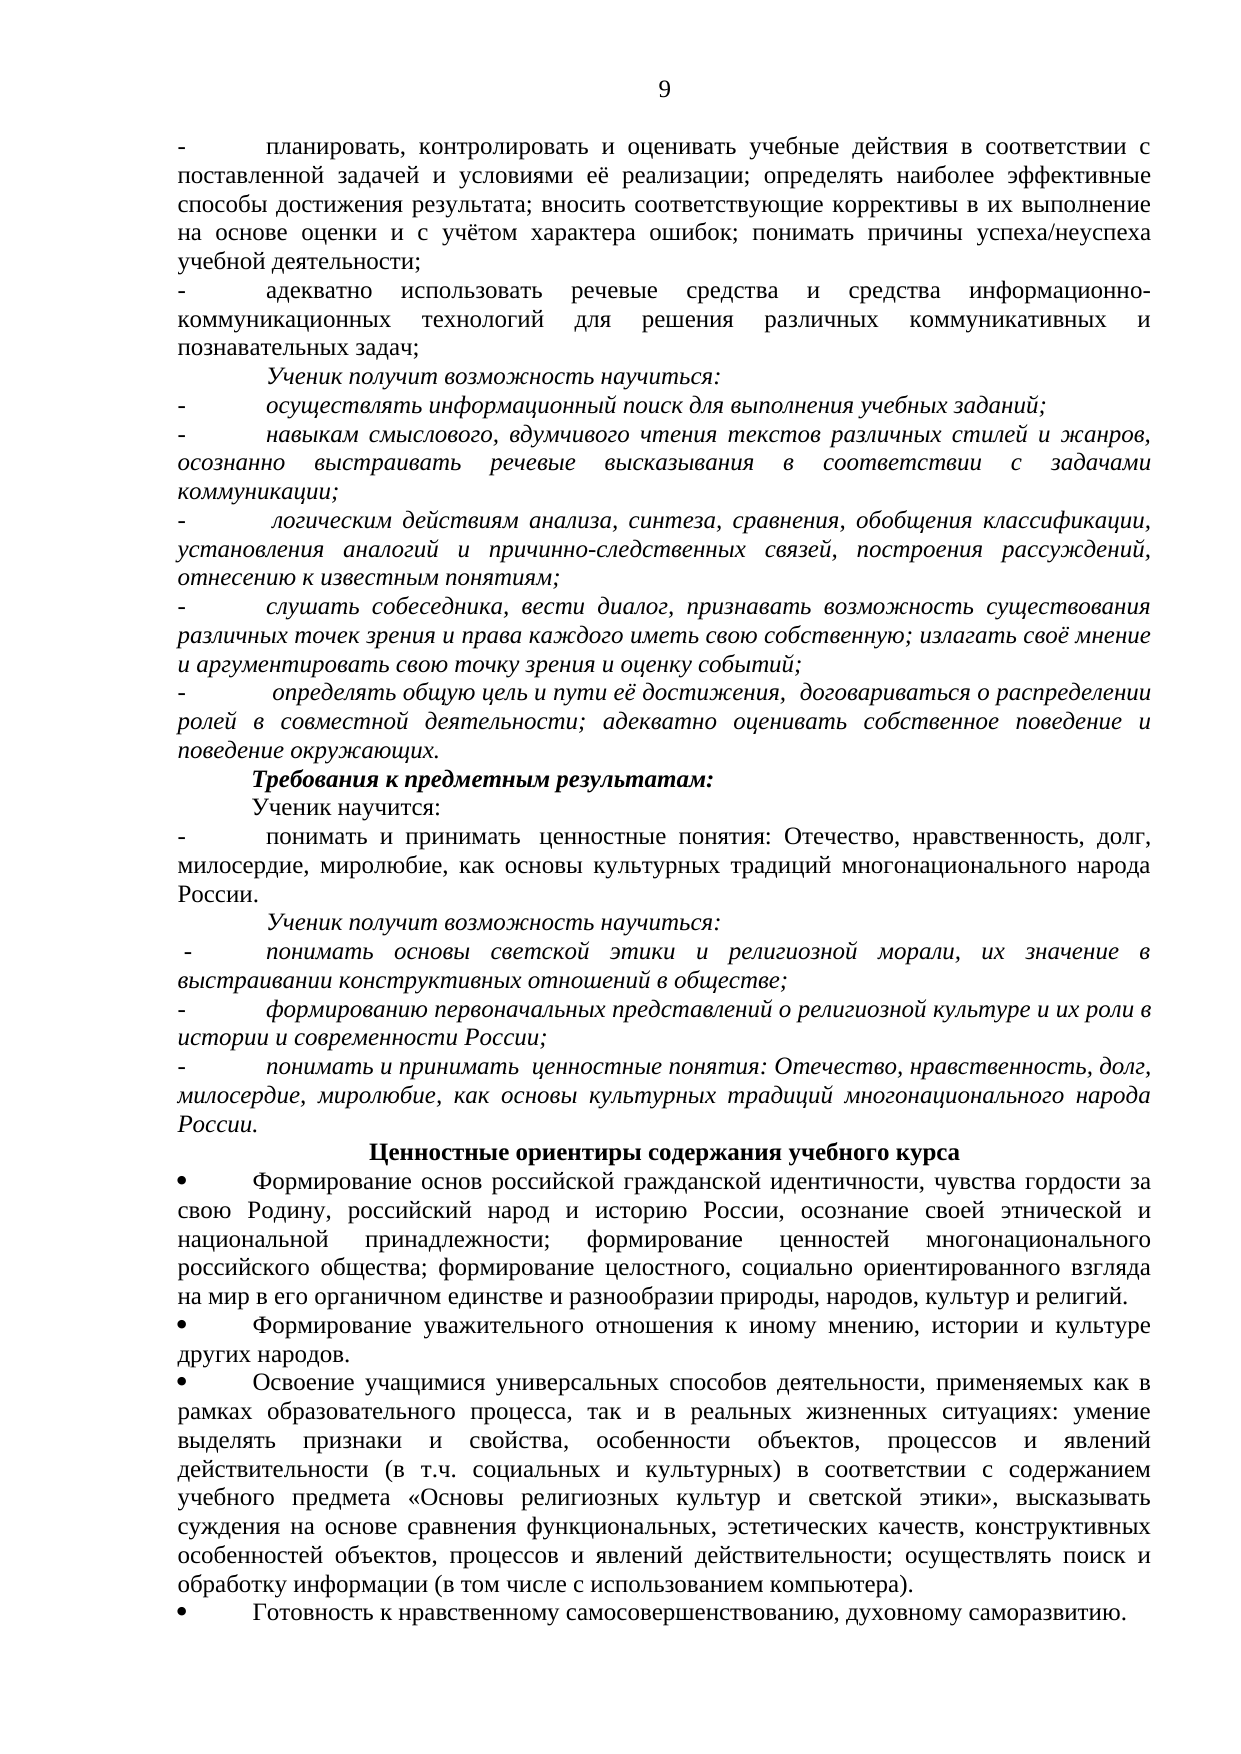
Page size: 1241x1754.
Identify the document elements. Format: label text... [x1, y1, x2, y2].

text - понимать основы светской этики и религиозной морали, их значение в выстраивании конструктивных отношений в обществе; [177, 936, 1152, 994]
text - формированию первоначальных представлений о религиозной культуре и их роли в истории и современности России; [177, 994, 1152, 1051]
list Освоение учащимися универсальных способов деятельности, применяемых как в рамках образовательного процесса, так и в реальных жизненных ситуациях: умение выделять признаки и свойства, особенности объектов, процессов и явлений действительности (в т.ч. социальных и культурных) в соответствии с содержанием учебного предмета «Основы религиозных культур и светской этики», высказывать суждения на основе сравнения функциональных, эстетических качеств, конструктивных особенностей объектов, процессов и явлений действительности; осуществлять поиск и обработку информации (в том числе с использованием компьютера). [177, 1367, 1152, 1597]
text Ученик научится: [177, 792, 1152, 821]
list Формирование основ российской гражданской идентичности, чувства гордости за свою Родину, российский народ и историю России, осознание своей этнической и национальной принадлежности; формирование ценностей многонационального российского общества; формирование целостного, социально ориентированного взгляда на мир в его органичном единстве и разнообразии природы, народов, культур и религий. [177, 1166, 1152, 1310]
list Формирование уважительного отношения к иному мнению, истории и культуре других народов. [177, 1310, 1152, 1367]
text Ценностные ориентиры содержания учебного курса [177, 1137, 1152, 1166]
text Ученик получит возможность научиться: [177, 361, 1152, 390]
text - планировать, контролировать и оценивать учебные действия в соответствии с поставленной задачей и условиями её реализации; определять наиболее эффективные способы достижения результата; вносить соответствующие коррективы в их выполнение на основе оценки и с учётом характера ошибок; понимать причины успеха/неуспеха учебной деятельности; [177, 131, 1152, 275]
text - адекватно использовать речевые средства и средства информационно-коммуникационных технологий для решения различных коммуникативных и познавательных задач; [177, 275, 1152, 361]
text - понимать и принимать ценностные понятия: Отечество, нравственность, долг, милосердие, миролюбие, как основы культурных традиций многонационального народа России. [177, 821, 1152, 907]
text - определять общую цель и пути её достижения, договариваться о распределении ролей в совместной деятельности; адекватно оценивать собственное поведение и поведение окружающих. [177, 677, 1152, 764]
text - понимать и принимать ценностные понятия: Отечество, нравственность, долг, милосердие, миролюбие, как основы культурных традиций многонационального народа России. [177, 1051, 1152, 1137]
text Требования к предметным результатам: [177, 764, 1152, 792]
text - навыкам смыслового, вдумчивого чтения текстов различных стилей и жанров, осознанно выстраивать речевые высказывания в соответствии с задачами коммуникации; [177, 419, 1152, 505]
text - осуществлять информационный поиск для выполнения учебных заданий; [177, 390, 1152, 419]
text Ученик получит возможность научиться: [177, 907, 1152, 936]
list Готовность к нравственному самосовершенствованию, духовному саморазвитию. [177, 1597, 1152, 1626]
text - слушать собеседника, вести диалог, признавать возможность существования различных точек зрения и права каждого иметь свою собственную; излагать своё мнение и аргументировать свою точку зрения и оценку событий; [177, 591, 1152, 677]
text - логическим действиям анализа, синтеза, сравнения, обобщения классификации, установления аналогий и причинно-следственных связей, построения рассуждений, отнесению к известным понятиям; [177, 505, 1152, 591]
